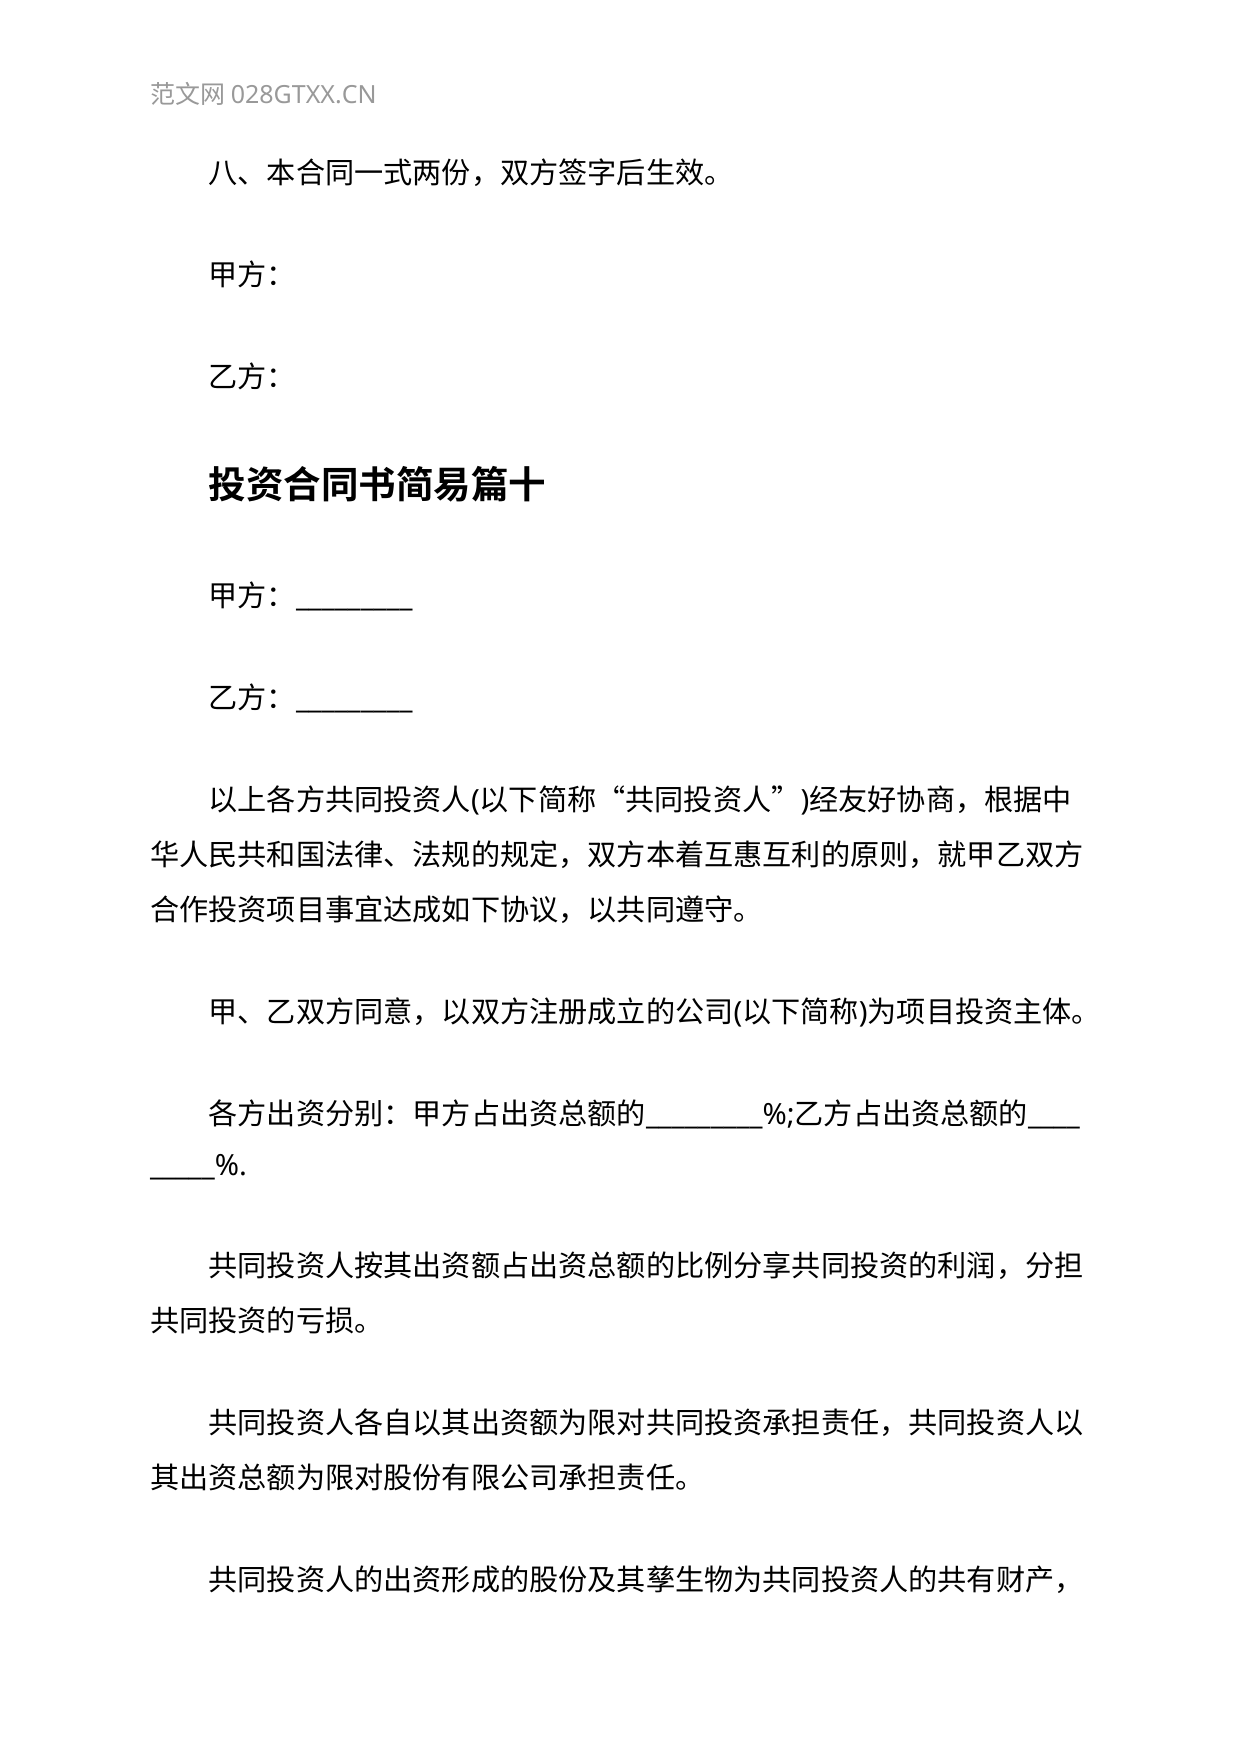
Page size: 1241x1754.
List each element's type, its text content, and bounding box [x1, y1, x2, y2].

text 甲方： [150, 252, 1090, 294]
text 投资合同书简易篇十 [150, 455, 1090, 509]
text 乙方：_________ [150, 675, 1090, 717]
text 乙方： [150, 353, 1090, 396]
text 甲方：_________ [150, 573, 1090, 615]
text 共同投资人各自以其出资额为限对共同投资承担责任，共同投资人以其出资总额为限对股份有限公司承担责任。 [150, 1400, 1090, 1497]
text 以上各方共同投资人(以下简称“共同投资人”)经友好协商，根据中华人民共和国法律、法规的规定，双方本着互惠互利的原则，就甲乙双方合作投资项目事宜达成如下协议，以共同遵守。 [150, 777, 1090, 929]
text 八、本合同一式两份，双方签字后生效。 [150, 150, 1090, 192]
text 各方出资分别：甲方占出资总额的_________%;乙方占出资总额的_________%. [150, 1090, 1090, 1184]
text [150, 1556, 1090, 1599]
text 共同投资人按其出资额占出资总额的比例分享共同投资的利润，分担共同投资的亏损。 [150, 1243, 1090, 1340]
text 甲、乙双方同意，以双方注册成立的公司(以下简称)为项目投资主体。 [150, 988, 1090, 1031]
